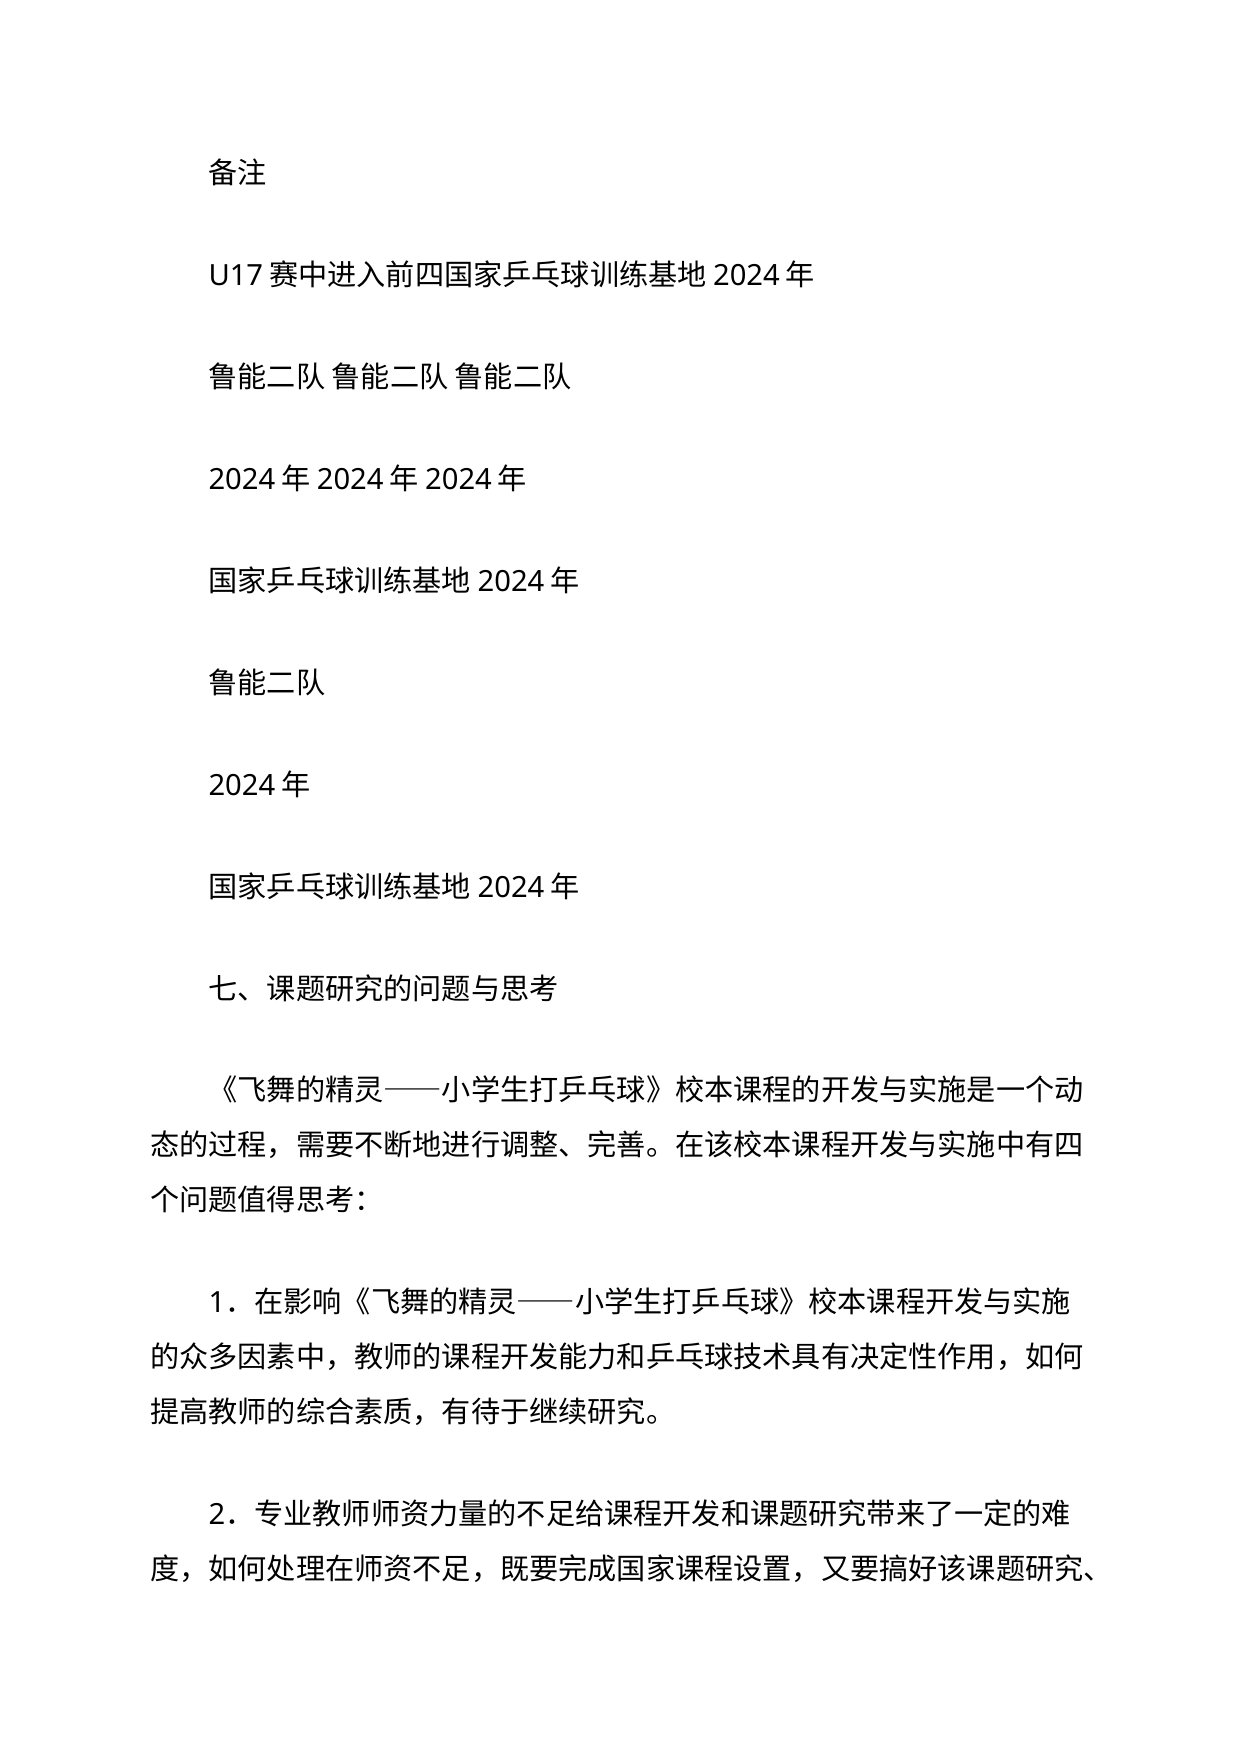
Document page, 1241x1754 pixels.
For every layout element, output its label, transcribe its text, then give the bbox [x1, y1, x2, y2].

text 备注 [150, 150, 1090, 192]
text 鲁能二队 [150, 659, 1090, 702]
text 七、课题研究的问题与思考 [150, 965, 1090, 1007]
text 国家乒乓球训练基地 2024年 [150, 557, 1090, 600]
text 《飞舞的精灵——小学生打乒乓球》校本课程的开发与实施是一个动态的过程，需要不断地进行调整、完善。在该校本课程开发与实施中有四个问题值得思考： [150, 1067, 1090, 1219]
text 2024年 [150, 761, 1090, 804]
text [150, 1490, 1090, 1587]
text 2024年 2024年 2024年 [150, 456, 1090, 498]
text 鲁能二队 鲁能二队 鲁能二队 [150, 354, 1090, 396]
text 1．在影响《飞舞的精灵——小学生打乒乓球》校本课程开发与实施的众多因素中，教师的课程开发能力和乒乓球技术具有决定性作用，如何提高教师的综合素质，有待于继续研究。 [150, 1278, 1090, 1431]
text U17赛中进入前四国家乒乓球训练基地 2024年 [150, 252, 1090, 294]
text 国家乒乓球训练基地 2024年 [150, 863, 1090, 906]
